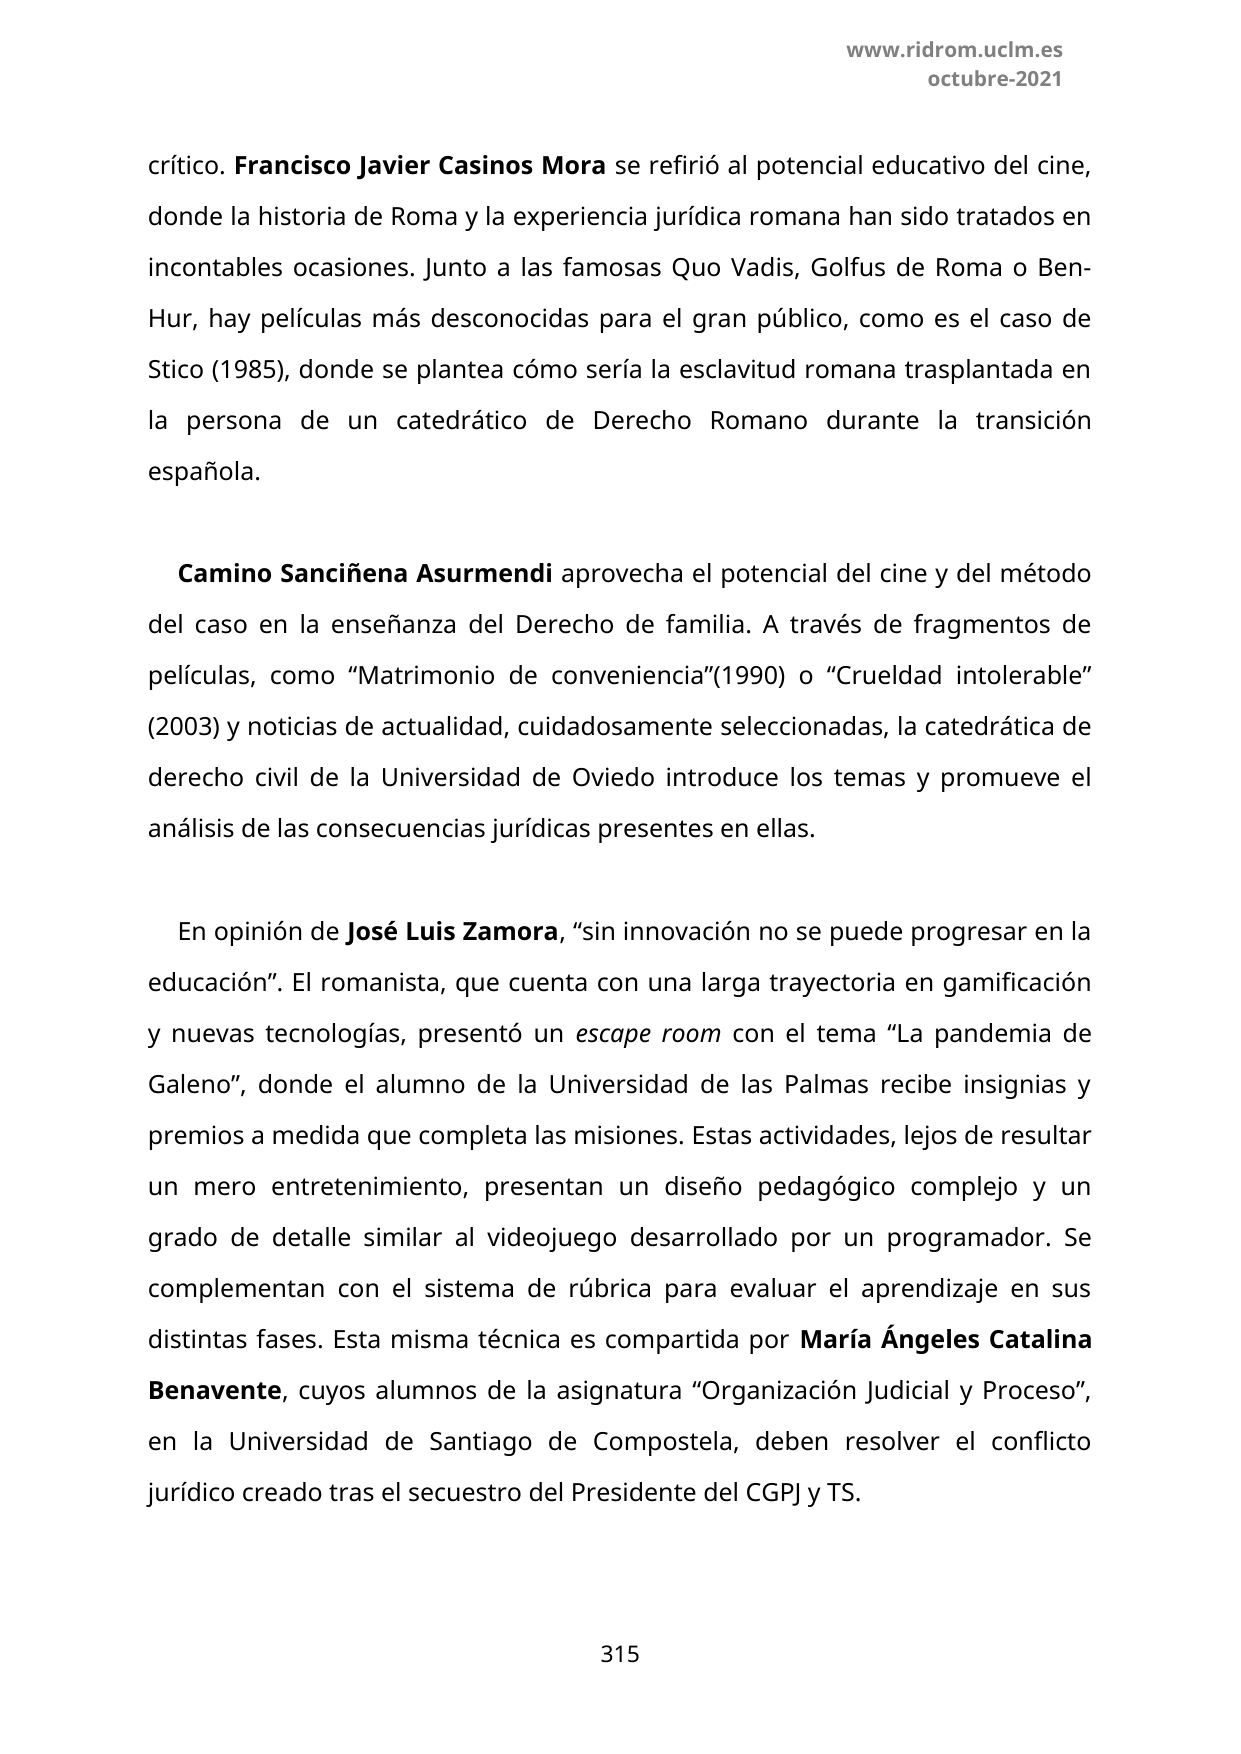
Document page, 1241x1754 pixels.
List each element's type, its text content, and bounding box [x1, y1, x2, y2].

text Camino Sanciñena Asurmendi aprovecha el potencial del cine y del método del caso en la enseñanza del Derecho de familia. A través de fragmentos de películas, como “Matrimonio de conveniencia”(1990) o “Crueldad intolerable” (2003) y noticias de actualidad, cuidadosamente seleccionadas, la catedrática de derecho civil de la Universidad de Oviedo introduce los temas y promueve el análisis de las consecuencias jurídicas presentes en ellas. [148, 556, 1093, 845]
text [148, 148, 1093, 488]
text En opinión de José Luis Zamora, “sin innovación no se puede progresar en la educación”. El romanista, que cuenta con una larga trayectoria en gamificación y nuevas tecnologías, presentó un escape room con el tema “La pandemia de Galeno”, donde el alumno de la Universidad de las Palmas recibe insignias y premios a medida que completa las misiones. Estas actividades, lejos de resultar un mero entretenimiento, presentan un diseño pedagógico complejo y un grado de detalle similar al videojuego desarrollado por un programador. Se complementan con el sistema de rúbrica para evaluar el aprendizaje en sus distintas fases. Esta misma técnica es compartida por María Ángeles Catalina Benavente, cuyos alumnos de la asignatura “Organización Judicial y Proceso”, en la Universidad de Santiago de Compostela, deben resolver el conflicto jurídico creado tras el secuestro del Presidente del CGPJ y TS. [148, 913, 1093, 1509]
